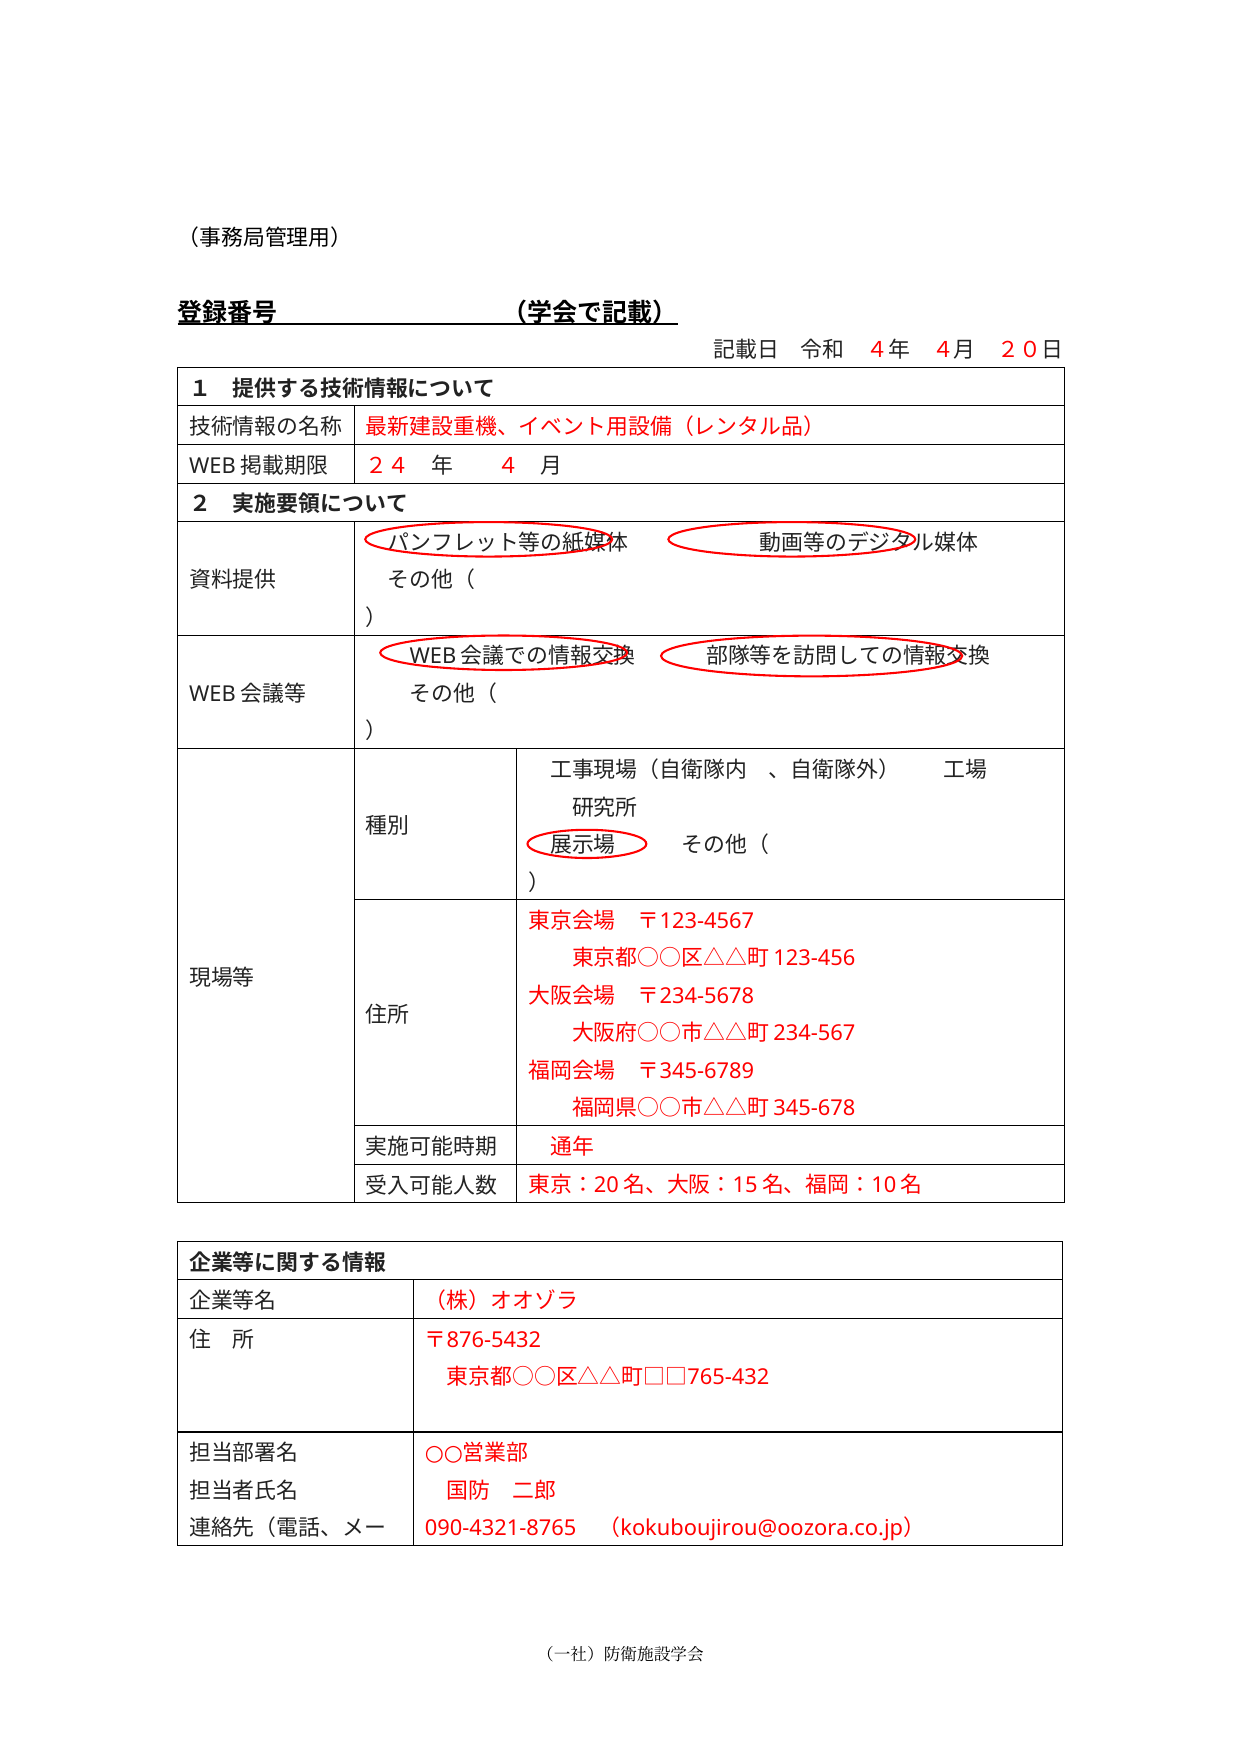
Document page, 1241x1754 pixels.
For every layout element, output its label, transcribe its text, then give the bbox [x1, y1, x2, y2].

text 記載日 令和 ４年 ４月 ２０日 [177, 329, 1063, 367]
table_cell （株）オオゾラ [414, 1280, 1062, 1318]
table_cell 受入可能人数 [355, 1165, 516, 1202]
table_cell 東京会場 〒123-4567 東京都○○区△△町123-456 大阪会場 〒234-5678 大阪府○○市△△町234-567 福岡会場 〒345-6789 福岡県○○市△△町345-678 [517, 900, 1064, 1125]
table_cell 工事現場（自衛隊内 、自衛隊外） 工場 研究所 展示場 その他（ ） [517, 749, 1064, 899]
table_cell 住所 [355, 900, 516, 1125]
table_cell 実施可能時期 [355, 1126, 516, 1164]
table_cell 種別 [355, 749, 516, 899]
text （事務局管理用） [177, 217, 1063, 254]
table_cell 通年 [517, 1126, 1064, 1164]
table_cell 現場等 [178, 749, 354, 1202]
table_cell 資料提供 [178, 522, 354, 634]
table_header 企業等に関する情報 [178, 1242, 1062, 1279]
table_cell 企業等名 [178, 1280, 413, 1318]
table_cell ２４ 年 ４ 月 [355, 445, 1064, 482]
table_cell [178, 1433, 413, 1545]
table_header １ 提供する技術情報について [178, 368, 1064, 405]
table_cell 〒876-5432 東京都○○区△△町□□765-432 [414, 1319, 1062, 1431]
table_cell 最新建設重機、イベント用設備（レンタル品） [355, 406, 1064, 444]
table_cell パンフレット等の紙媒体 動画等のデジタル媒体 その他（ ） [355, 522, 1064, 634]
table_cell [414, 1433, 1062, 1545]
table_cell WEB掲載期限 [178, 445, 354, 482]
table_cell 住 所 [178, 1319, 413, 1431]
table_cell ２ 実施要領について [178, 484, 1064, 521]
table_cell WEB会議での情報交換 部隊等を訪問しての情報交換 その他（ ） [355, 636, 1064, 748]
table_cell 東京：20名、大阪：15名、福岡：10名 [517, 1165, 1064, 1202]
table_cell WEB会議等 [178, 636, 354, 748]
table_cell 技術情報の名称 [178, 406, 354, 444]
text 登録番号 （学会で記載） [177, 292, 1063, 329]
